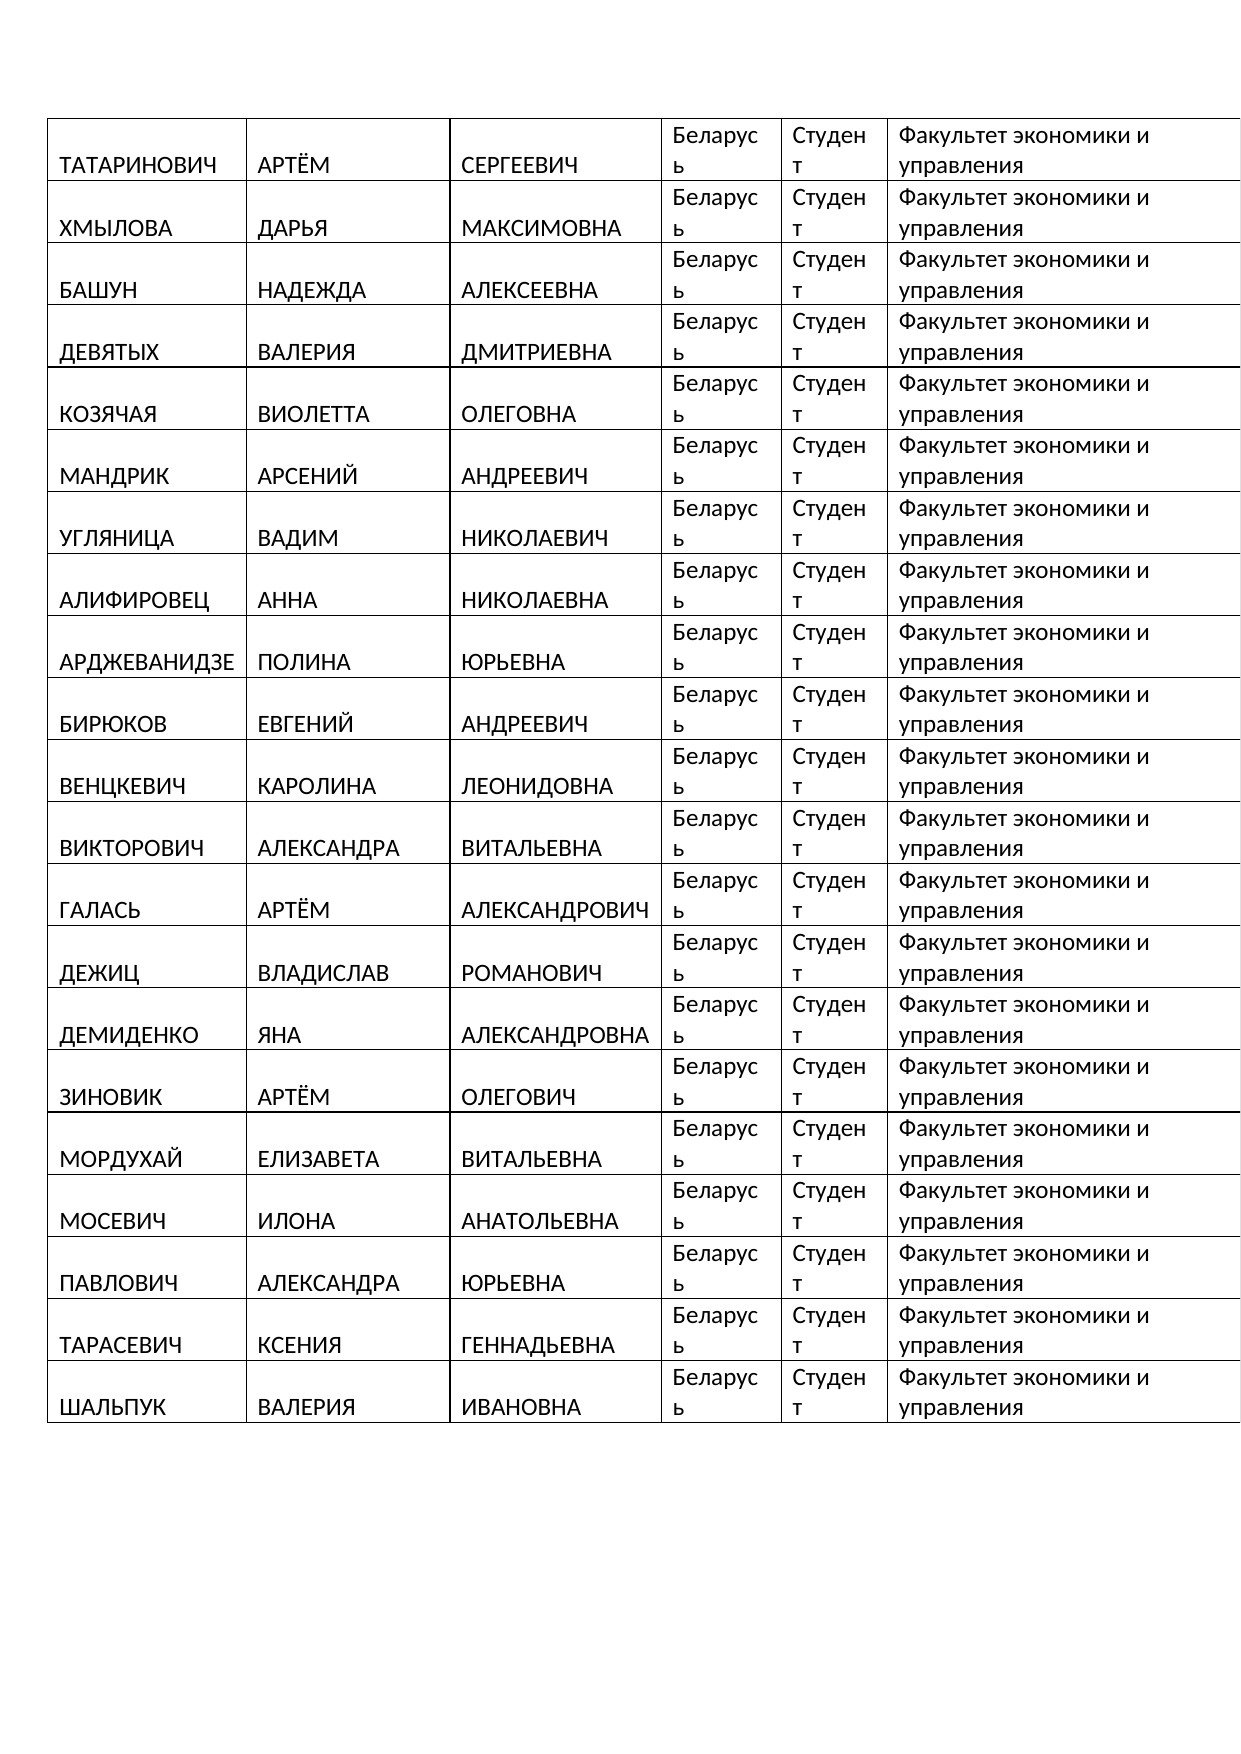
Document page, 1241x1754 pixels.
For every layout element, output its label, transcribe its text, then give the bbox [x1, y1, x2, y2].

table_cell Факультет экономики и управления [888, 616, 1240, 677]
table_cell Факультет экономики и управления [888, 864, 1240, 925]
table_cell Беларусь [662, 430, 781, 491]
table_cell Студент [782, 181, 887, 242]
table_cell ХМЫЛОВА [48, 181, 246, 242]
table_cell Факультет экономики и управления [888, 1175, 1240, 1236]
table_cell ВИОЛЕТТА [247, 368, 449, 428]
table_cell Студент [782, 1237, 887, 1298]
table_cell Беларусь [662, 305, 781, 366]
table_cell Студент [782, 988, 887, 1049]
table_cell Студент [782, 802, 887, 863]
table_cell МОРДУХАЙ [48, 1113, 246, 1173]
table_cell ВЕНЦКЕВИЧ [48, 740, 246, 801]
table_cell ДМИТРИЕВНА [451, 305, 661, 366]
table_cell Факультет экономики и управления [888, 802, 1240, 863]
table_cell Беларусь [662, 1361, 781, 1422]
table_cell Факультет экономики и управления [888, 368, 1240, 428]
table_cell ГЕННАДЬЕВНА [451, 1299, 661, 1360]
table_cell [888, 119, 1240, 180]
table_cell Беларусь [662, 368, 781, 428]
table_cell Беларусь [662, 926, 781, 987]
table_cell Беларусь [662, 1050, 781, 1111]
table_cell Студент [782, 305, 887, 366]
table_cell ДЕВЯТЫХ [48, 305, 246, 366]
table_cell ИЛОНА [247, 1175, 449, 1236]
table_cell Факультет экономики и управления [888, 492, 1240, 553]
table_cell Факультет экономики и управления [888, 678, 1240, 739]
table_cell Беларусь [662, 740, 781, 801]
table_cell КСЕНИЯ [247, 1299, 449, 1360]
table_cell УГЛЯНИЦА [48, 492, 246, 553]
table_cell ЯНА [247, 988, 449, 1049]
table_cell Беларусь [662, 988, 781, 1049]
table_cell Студент [782, 1299, 887, 1360]
table_cell Беларусь [662, 492, 781, 553]
table_cell Факультет экономики и управления [888, 243, 1240, 304]
table_cell АЛЕКСАНДРОВИЧ [451, 864, 661, 925]
table_cell Студент [782, 864, 887, 925]
table_cell АНАТОЛЬЕВНА [451, 1175, 661, 1236]
table_cell АЛЕКСАНДРОВНА [451, 988, 661, 1049]
table_cell Студент [782, 740, 887, 801]
table_cell Беларусь [662, 1175, 781, 1236]
table_cell АРТЁМ [247, 119, 449, 180]
table_cell БАШУН [48, 243, 246, 304]
table_cell ВАДИМ [247, 492, 449, 553]
table_cell Студент [782, 554, 887, 615]
table_cell ТАРАСЕВИЧ [48, 1299, 246, 1360]
table_cell ПАВЛОВИЧ [48, 1237, 246, 1298]
table_cell КОЗЯЧАЯ [48, 368, 246, 428]
table_cell ДЕЖИЦ [48, 926, 246, 987]
table_cell НАДЕЖДА [247, 243, 449, 304]
table_cell ВАЛЕРИЯ [247, 1361, 449, 1422]
table_cell Беларусь [662, 181, 781, 242]
table_cell ВИТАЛЬЕВНА [451, 802, 661, 863]
table_cell АНДРЕЕВИЧ [451, 430, 661, 491]
table_cell Беларусь [662, 802, 781, 863]
table_cell ДАРЬЯ [247, 181, 449, 242]
table_cell Беларусь [662, 1113, 781, 1173]
table_cell Факультет экономики и управления [888, 181, 1240, 242]
table_cell ОЛЕГОВНА [451, 368, 661, 428]
table_cell Факультет экономики и управления [888, 1361, 1240, 1422]
table_cell АРТЁМ [247, 1050, 449, 1111]
table_cell Студент [782, 492, 887, 553]
table_cell ВЛАДИСЛАВ [247, 926, 449, 987]
table_cell Студент [782, 1175, 887, 1236]
table_cell АЛЕКСАНДРА [247, 802, 449, 863]
table_cell Факультет экономики и управления [888, 988, 1240, 1049]
table_cell Факультет экономики и управления [888, 1299, 1240, 1360]
table_cell ЕЛИЗАВЕТА [247, 1113, 449, 1173]
table_cell Факультет экономики и управления [888, 1237, 1240, 1298]
table_cell ШАЛЬПУК [48, 1361, 246, 1422]
table_cell ВИТАЛЬЕВНА [451, 1113, 661, 1173]
table_cell КАРОЛИНА [247, 740, 449, 801]
table_cell ЮРЬЕВНА [451, 616, 661, 677]
table_cell Беларусь [662, 864, 781, 925]
table_cell Беларусь [662, 243, 781, 304]
table_cell НИКОЛАЕВНА [451, 554, 661, 615]
table_cell МАНДРИК [48, 430, 246, 491]
table_cell Студент [782, 1361, 887, 1422]
table_cell АННА [247, 554, 449, 615]
table_cell Беларусь [662, 554, 781, 615]
table_cell Факультет экономики и управления [888, 554, 1240, 615]
table_cell ДЕМИДЕНКО [48, 988, 246, 1049]
table_cell ЮРЬЕВНА [451, 1237, 661, 1298]
table_cell АРДЖЕВАНИДЗЕ [48, 616, 246, 677]
table_cell Факультет экономики и управления [888, 1050, 1240, 1111]
table_cell АРТЁМ [247, 864, 449, 925]
table_cell Факультет экономики и управления [888, 926, 1240, 987]
table_cell Студент [782, 616, 887, 677]
table_cell АНДРЕЕВИЧ [451, 678, 661, 739]
table_cell Студент [782, 1050, 887, 1111]
table_cell НИКОЛАЕВИЧ [451, 492, 661, 553]
table_cell АЛЕКСЕЕВНА [451, 243, 661, 304]
table_cell ВИКТОРОВИЧ [48, 802, 246, 863]
table_cell Беларусь [662, 1299, 781, 1360]
table_cell Факультет экономики и управления [888, 1113, 1240, 1173]
table_cell Беларусь [662, 119, 781, 180]
table_cell БИРЮКОВ [48, 678, 246, 739]
table_cell Беларусь [662, 616, 781, 677]
table_cell Студент [782, 430, 887, 491]
table_cell Факультет экономики и управления [888, 740, 1240, 801]
table_cell ГАЛАСЬ [48, 864, 246, 925]
table_cell ЛЕОНИДОВНА [451, 740, 661, 801]
table_cell Студент [782, 368, 887, 428]
table_cell ТАТАРИНОВИЧ [48, 119, 246, 180]
table_cell ПОЛИНА [247, 616, 449, 677]
table_cell ИВАНОВНА [451, 1361, 661, 1422]
table_cell РОМАНОВИЧ [451, 926, 661, 987]
table_cell Студент [782, 119, 887, 180]
table_cell ОЛЕГОВИЧ [451, 1050, 661, 1111]
table_cell МОСЕВИЧ [48, 1175, 246, 1236]
table_cell Беларусь [662, 1237, 781, 1298]
table_cell Беларусь [662, 678, 781, 739]
table_cell Факультет экономики и управления [888, 430, 1240, 491]
table_cell МАКСИМОВНА [451, 181, 661, 242]
table_cell АЛЕКСАНДРА [247, 1237, 449, 1298]
table_cell ЕВГЕНИЙ [247, 678, 449, 739]
table_cell СЕРГЕЕВИЧ [451, 119, 661, 180]
table_cell Студент [782, 1113, 887, 1173]
table_cell Студент [782, 243, 887, 304]
table_cell ВАЛЕРИЯ [247, 305, 449, 366]
table_cell Студент [782, 926, 887, 987]
table_cell Факультет экономики и управления [888, 305, 1240, 366]
table_cell АРСЕНИЙ [247, 430, 449, 491]
table_cell ЗИНОВИК [48, 1050, 246, 1111]
table_cell Студент [782, 678, 887, 739]
table_cell АЛИФИРОВЕЦ [48, 554, 246, 615]
